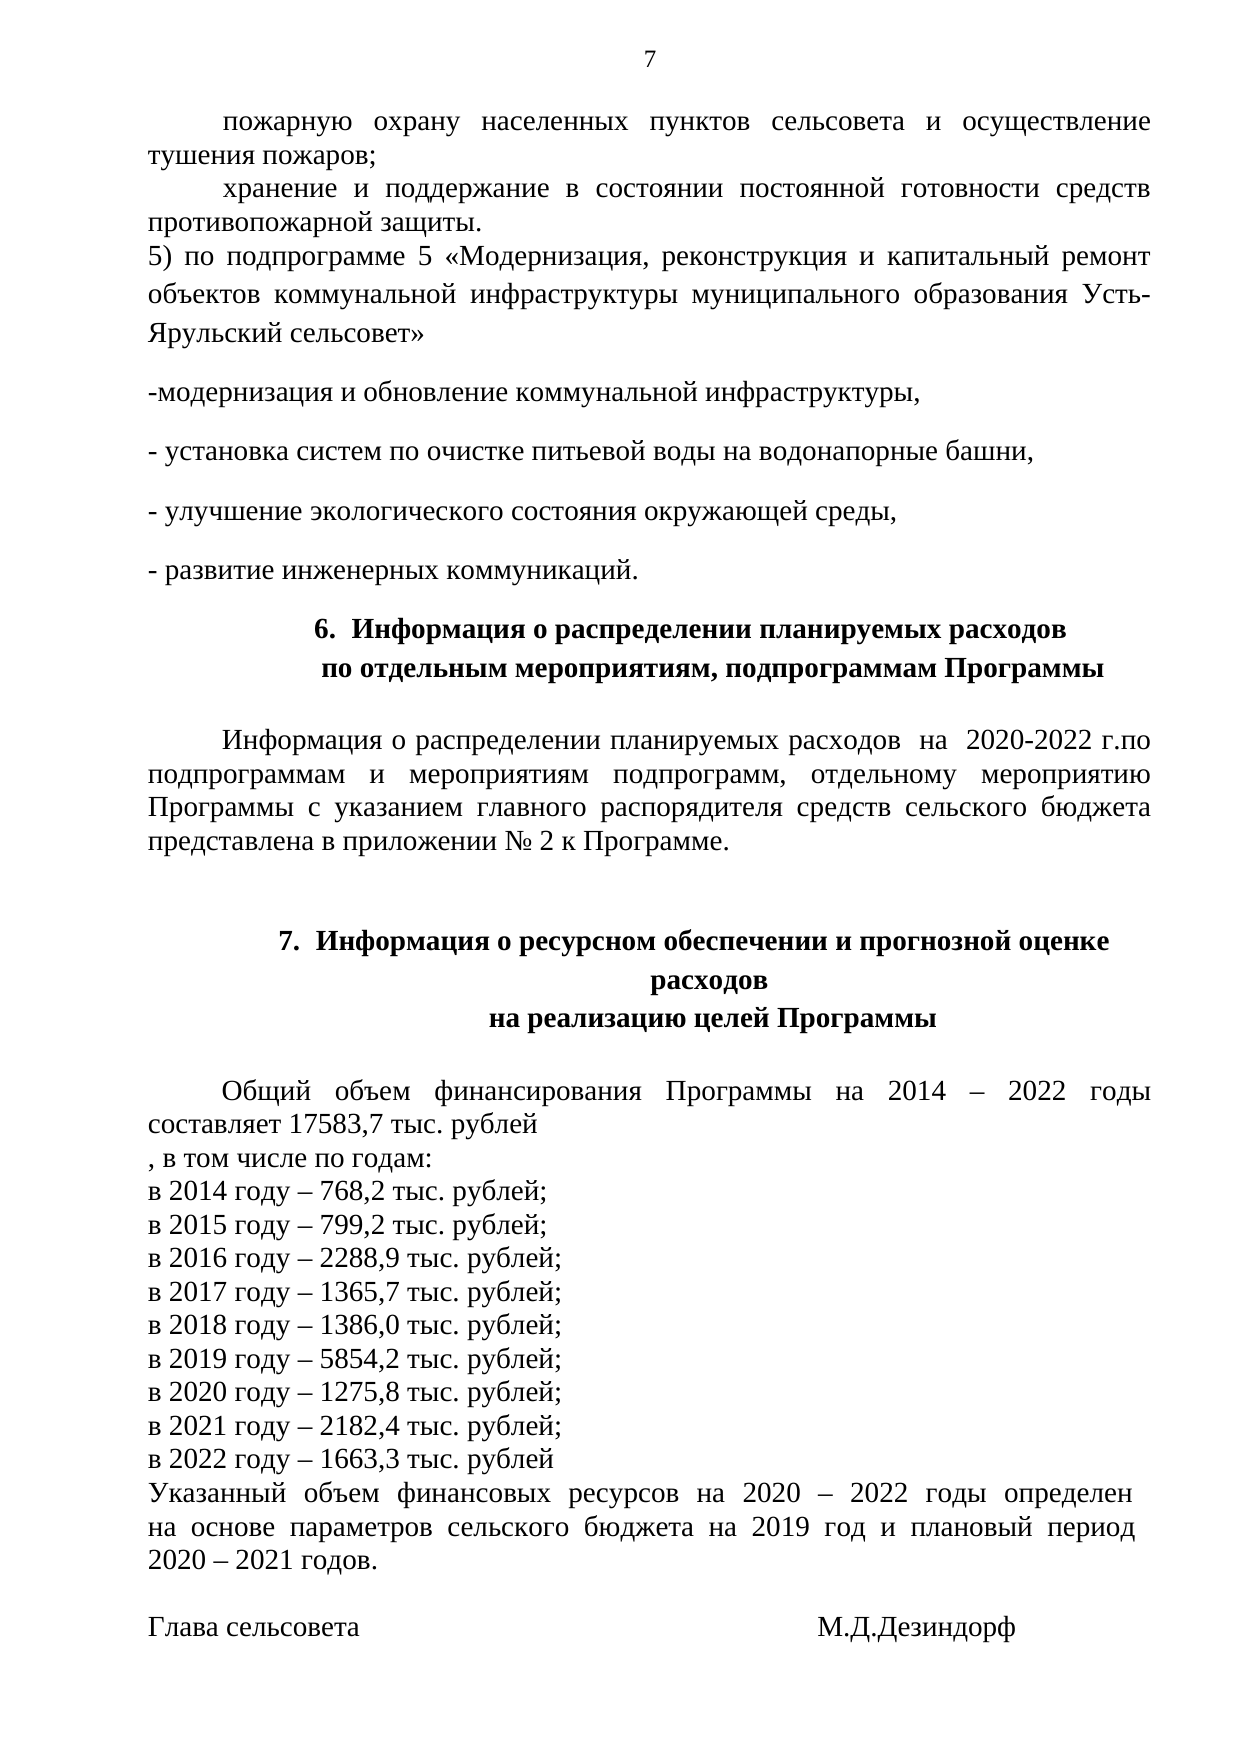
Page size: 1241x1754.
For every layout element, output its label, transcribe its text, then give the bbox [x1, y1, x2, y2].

text пожарную охрану населенных пунктов сельсовета и осуществление тушения пожаров; [148, 103, 1152, 171]
text , в том числе по годам: [148, 1140, 1152, 1173]
text 5) по подпрограмме 5 «Модернизация, реконструкция и капитальный ремонт объектов коммунальной инфраструктуры муниципального образования Усть-Ярульский сельсовет» [148, 238, 1152, 348]
text в 2020 году – 1275,8 тыс. рублей; [148, 1374, 1152, 1408]
text Глава сельсовета М.Д.Дезиндорф [148, 1609, 1161, 1643]
text Указанный объем финансовых ресурсов на 2020 – 2022 годы определен на основе параметров сельского бюджета на 2019 год и плановый период 2020 – 2021 годов. [148, 1475, 1152, 1576]
text Общий объем финансирования Программы на 2014 – 2022 годы составляет 17583,7 тыс. рублей [148, 1073, 1152, 1140]
text в 2021 году – 2182,4 тыс. рублей; [148, 1408, 1152, 1442]
text - установка систем по очистке питьевой воды на водонапорные башни, [148, 433, 1152, 467]
text в 2016 году – 2288,9 тыс. рублей; [148, 1240, 1152, 1274]
list Информация о ресурсном обеспечении и прогнозной оценке расходов на реализацию целей Программы [236, 923, 1152, 1034]
text хранение и поддержание в состоянии постоянной готовности средств противопожарной защиты. [148, 171, 1152, 238]
text - улучшение экологического состояния окружающей среды, [148, 493, 1152, 526]
text в 2019 году – 5854,2 тыс. рублей; [148, 1341, 1152, 1374]
text в 2022 году – 1663,3 тыс. рублей [148, 1442, 1152, 1475]
text в 2018 году – 1386,0 тыс. рублей; [148, 1307, 1152, 1341]
text в 2014 году – 768,2 тыс. рублей; [148, 1173, 1152, 1207]
list Информация о распределении планируемых расходов по отдельным мероприятиям, подпрограммам Программы [236, 612, 1152, 684]
text - развитие инженерных коммуникаций. [148, 552, 1152, 586]
text в 2017 году – 1365,7 тыс. рублей; [148, 1274, 1152, 1307]
text Информация о распределении планируемых расходов на 2020-2022 г.по подпрограммам и мероприятиям подпрограмм, отдельному мероприятию Программы с указанием главного распорядителя средств сельского бюджета представлена в приложении № 2 к Программе. [148, 722, 1152, 856]
text в 2015 году – 799,2 тыс. рублей; [148, 1207, 1152, 1240]
text -модернизация и обновление коммунальной инфраструктуры, [148, 374, 1152, 408]
